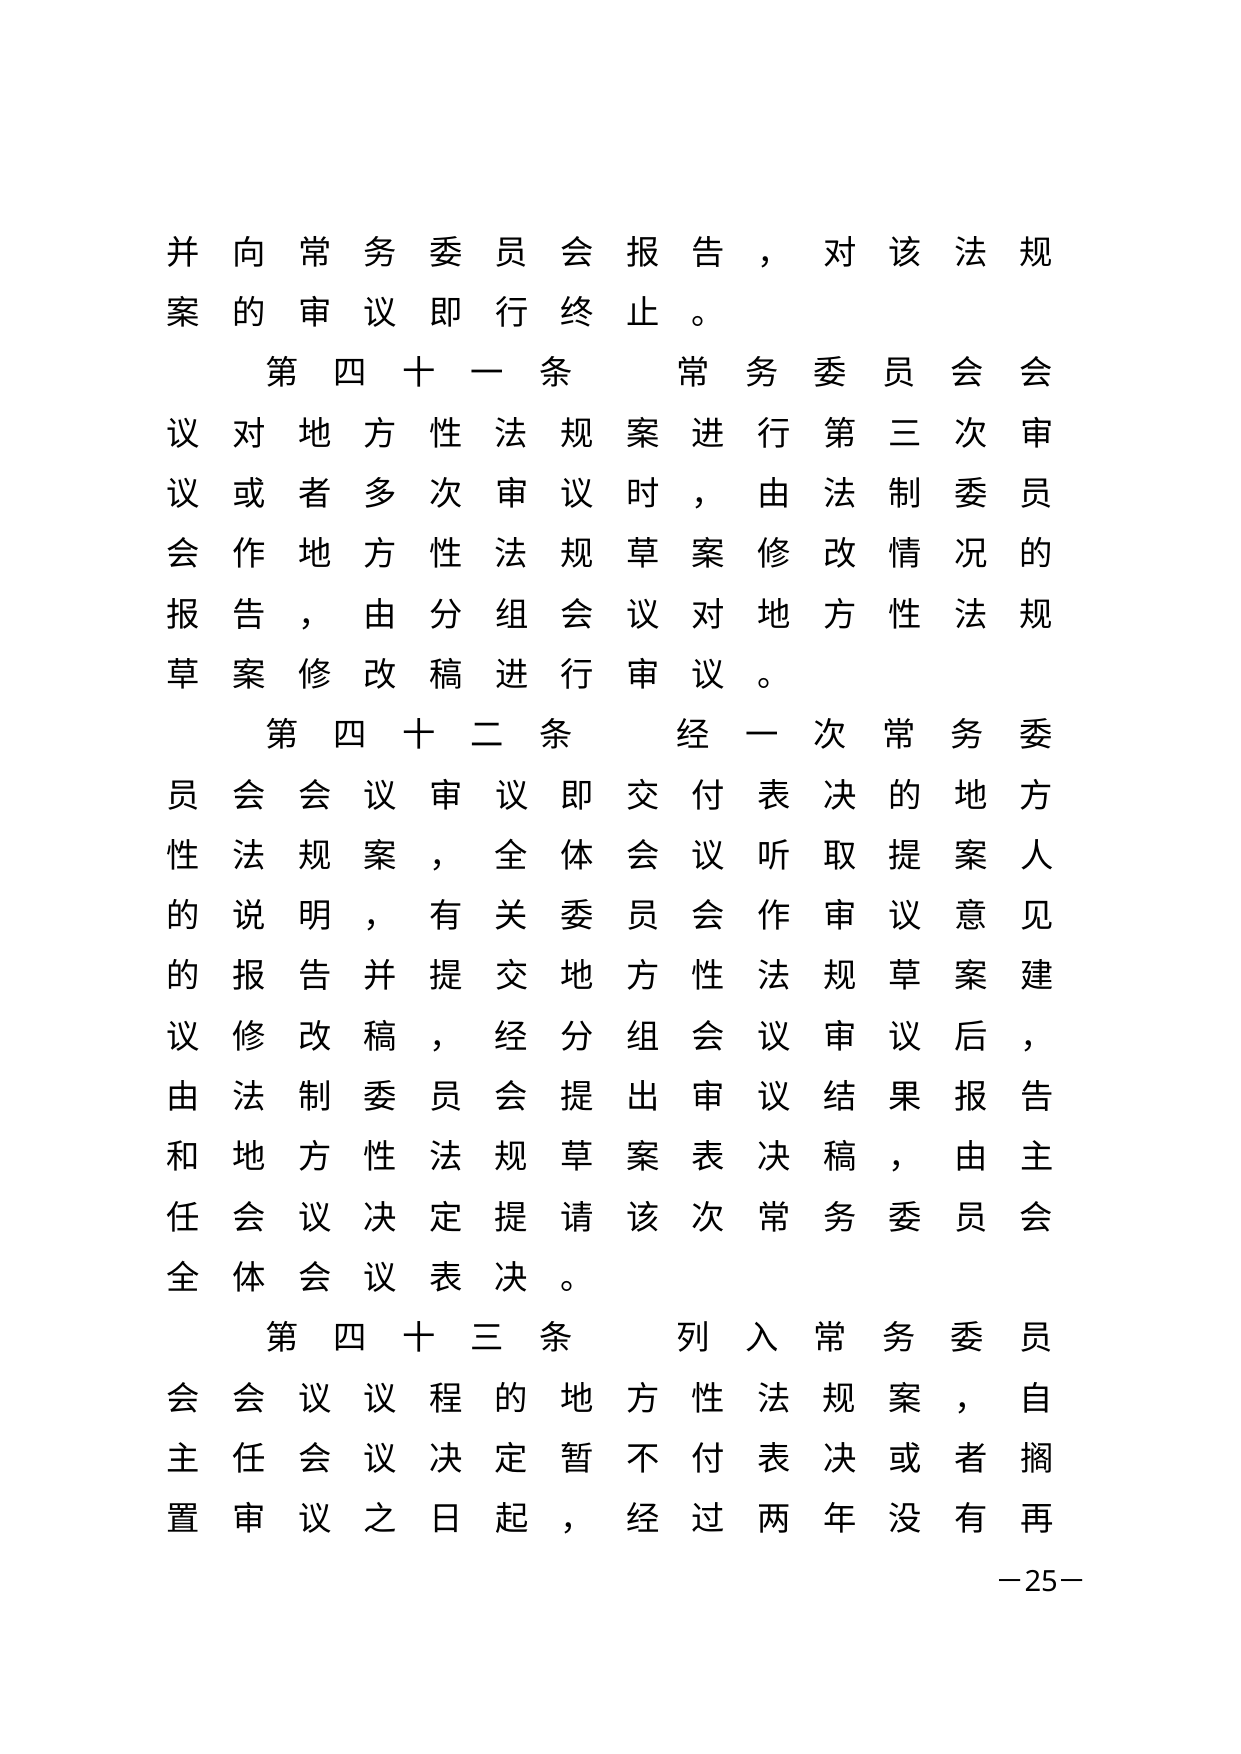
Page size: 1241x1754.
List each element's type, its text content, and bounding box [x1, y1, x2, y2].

text 第四十一条 常务委员会会议对地方性法规案进行第三次审议或者多次审议时，由法制委员会作地方性法规草案修改情况的报告，由分组会议对地方性法规草案修改稿进行审议。 [167, 340, 1085, 702]
text 第四十二条 经一次常务委员会会议审议即交付表决的地方性法规案，全体会议听取提案人的说明，有关委员会作审议意见的报告并提交地方性法规草案建议修改稿，经分组会议审议后，由法制委员会提出审议结果报告和地方性法规草案表决稿，由主任会议决定提请该次常务委员会全体会议表决。 [167, 702, 1085, 1305]
text 第四十条 列入常务委员会会议议程的地方性法规案，在交付表决前，提案人要求撤回的，应当说明理由，经主任会议同意并向常务委员会报告，对该法规案的审议即行终止。 [167, 219, 1085, 340]
text 第四十三条 列入常务委员会会议议程的地方性法规案，自主任会议决定暂不付表决或者搁置审议之日起，经过两年没有再次列入常务委员会会议议程的，由法制委员会向主任会议提出，由主任会议决定并向常务委员会会议报告，该地方性法规案终止审议。 [167, 1305, 1085, 1546]
